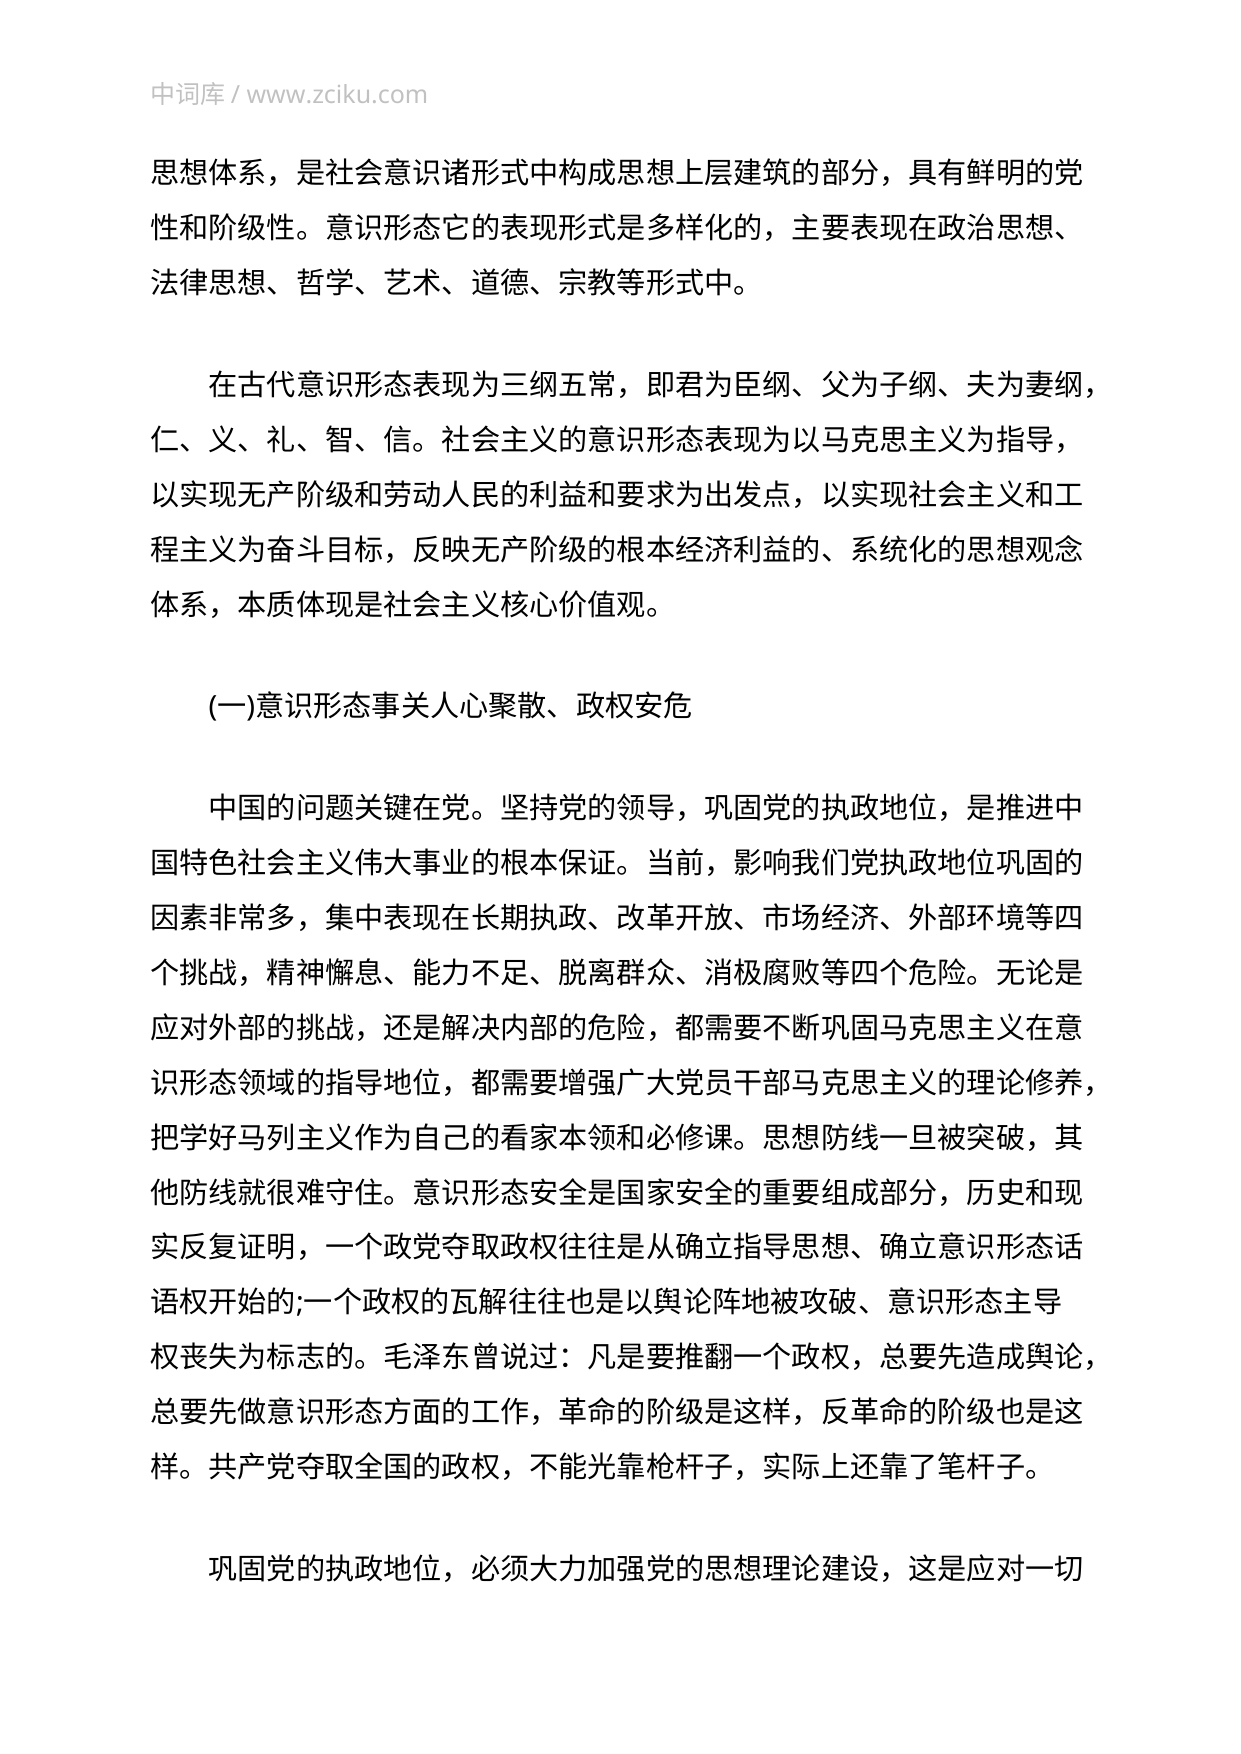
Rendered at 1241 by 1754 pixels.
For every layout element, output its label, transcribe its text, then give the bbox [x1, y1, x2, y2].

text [150, 1546, 1090, 1588]
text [150, 150, 1090, 302]
text (一)意识形态事关人心聚散、政权安危 [150, 683, 1090, 725]
text 中国的问题关键在党。坚持党的领导，巩固党的执政地位，是推进中国特色社会主义伟大事业的根本保证。当前，影响我们党执政地位巩固的因素非常多，集中表现在长期执政、改革开放、市场经济、外部环境等四个挑战，精神懈息、能力不足、脱离群众、消极腐败等四个危险。无论是应对外部的挑战，还是解决内部的危险，都需要不断巩固马克思主义在意识形态领域的指导地位，都需要增强广大党员干部马克思主义的理论修养，把学好马列主义作为自己的看家本领和必修课。思想防线一旦被突破，其他防线就很难守住。意识形态安全是国家安全的重要组成部分，历史和现实反复证明，一个政党夺取政权往往是从确立指导思想、确立意识形态话语权开始的;一个政权的瓦解往往也是以舆论阵地被攻破、意识形态主导权丧失为标志的。毛泽东曾说过：凡是要推翻一个政权，总要先造成舆论，总要先做意识形态方面的工作，革命的阶级是这样，反革命的阶级也是这样。共产党夺取全国的政权，不能光靠枪杆子，实际上还靠了笔杆子。 [150, 785, 1090, 1486]
text 在古代意识形态表现为三纲五常，即君为臣纲、父为子纲、夫为妻纲，仁、义、礼、智、信。社会主义的意识形态表现为以马克思主义为指导，以实现无产阶级和劳动人民的利益和要求为出发点，以实现社会主义和工程主义为奋斗目标，反映无产阶级的根本经济利益的、系统化的思想观念体系，本质体现是社会主义核心价值观。 [150, 362, 1090, 623]
